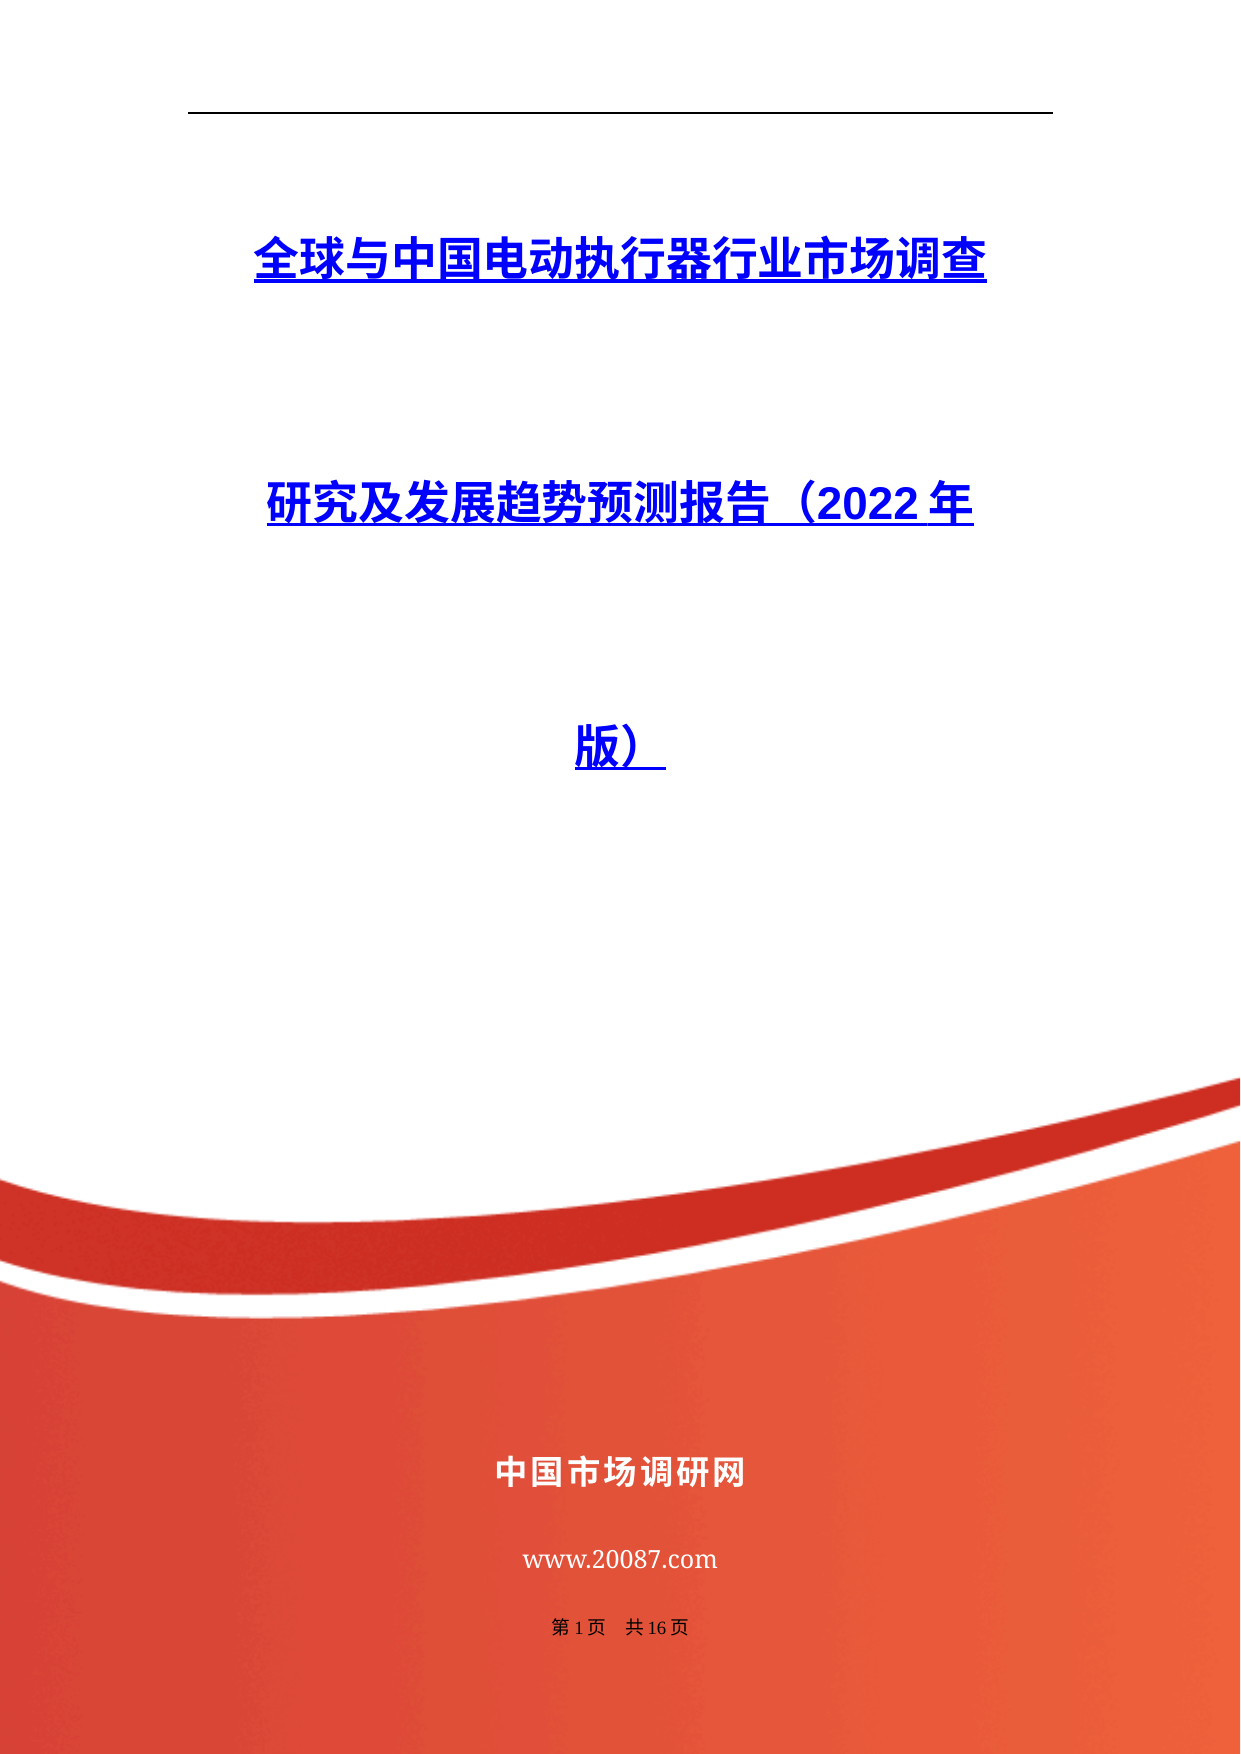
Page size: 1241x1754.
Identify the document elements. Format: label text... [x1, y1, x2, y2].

subtitle 中国市场调研网 [187, 1437, 1053, 1502]
table_header 全球与中国电动执行器行业市场调查研究及发展趋势预测报告（2022年版） [188, 207, 1053, 871]
text www.20087.com [187, 1526, 1053, 1591]
picture [0, 1006, 1241, 1754]
